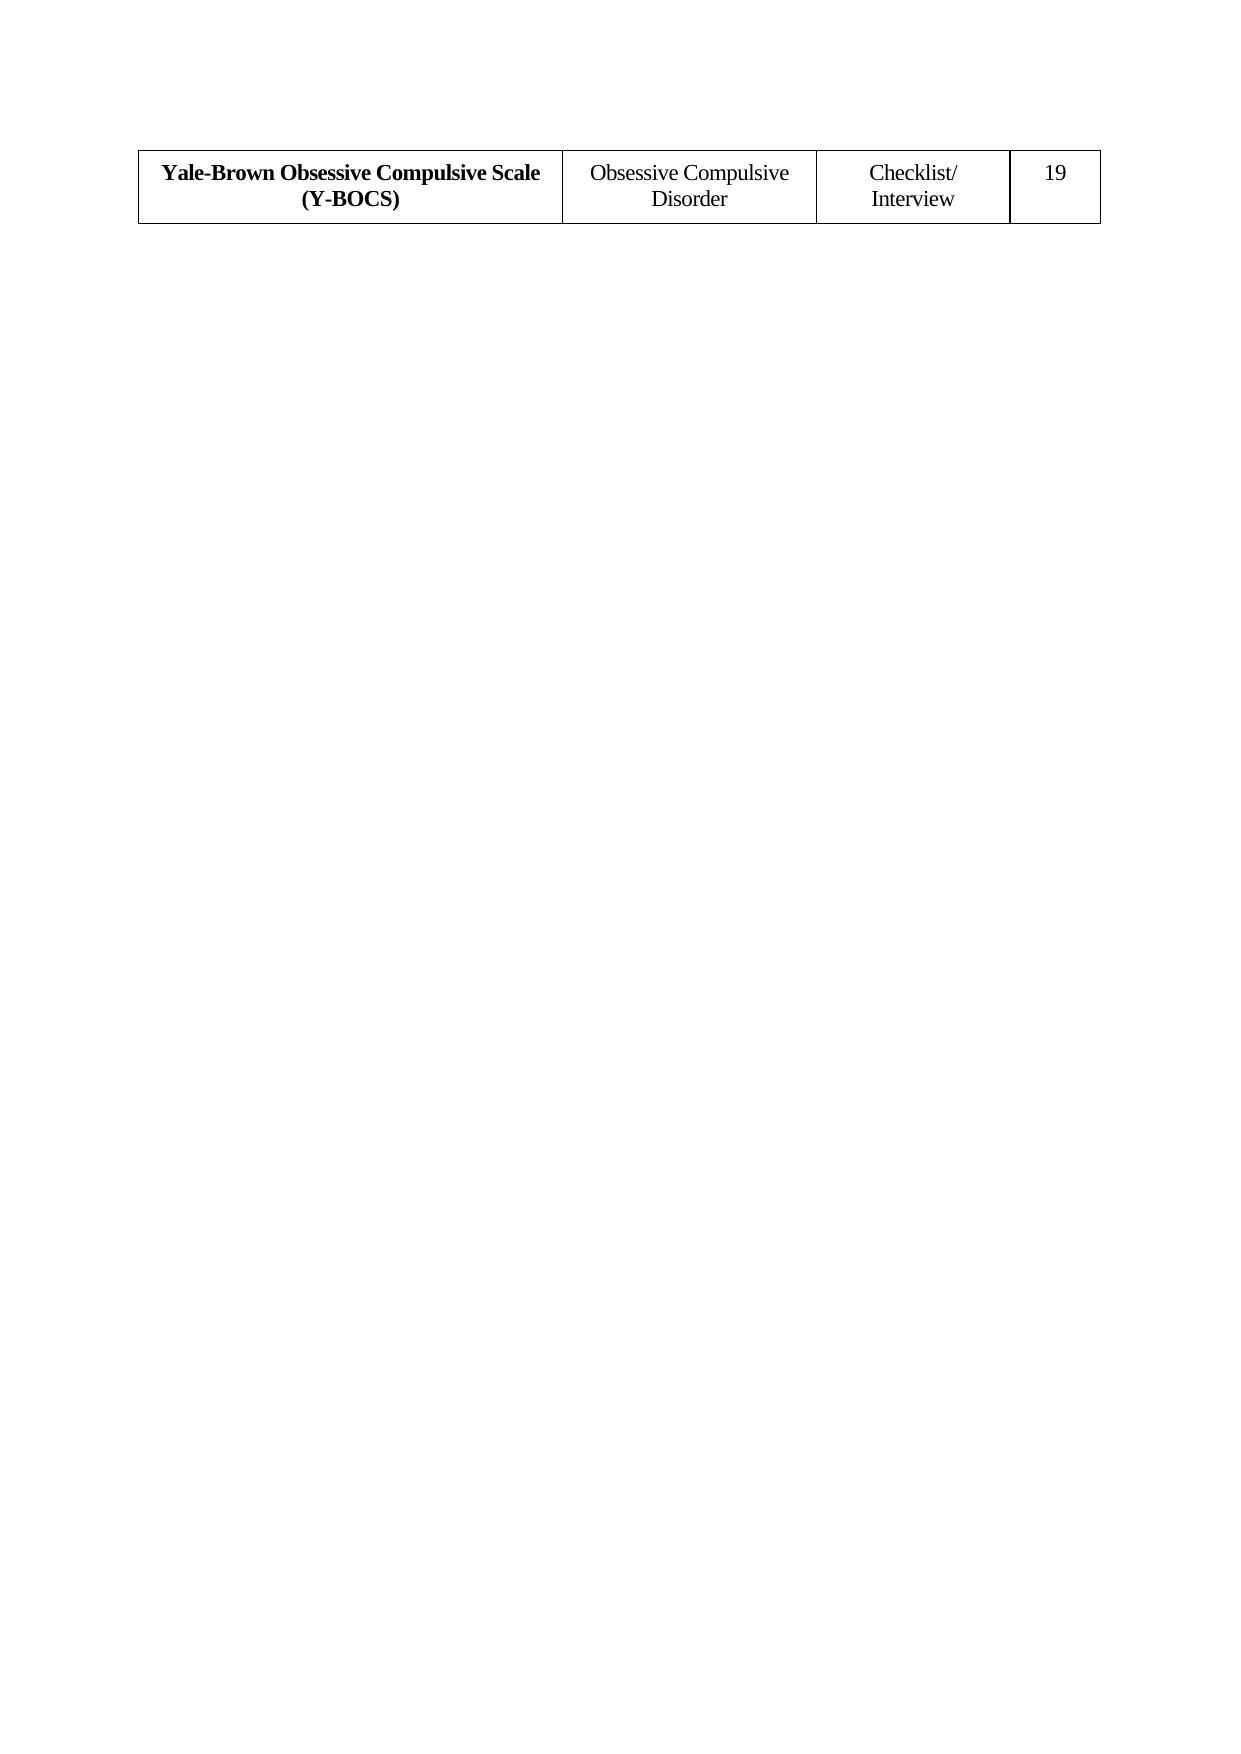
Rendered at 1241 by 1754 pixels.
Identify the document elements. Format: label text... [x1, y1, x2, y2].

table_cell 19 [1011, 151, 1100, 223]
table_cell Checklist/Interview [817, 151, 1009, 223]
table_cell Yale-Brown Obsessive Compulsive Scale (Y-BOCS) [139, 151, 562, 223]
table_cell Obsessive Compulsive Disorder [563, 151, 816, 223]
